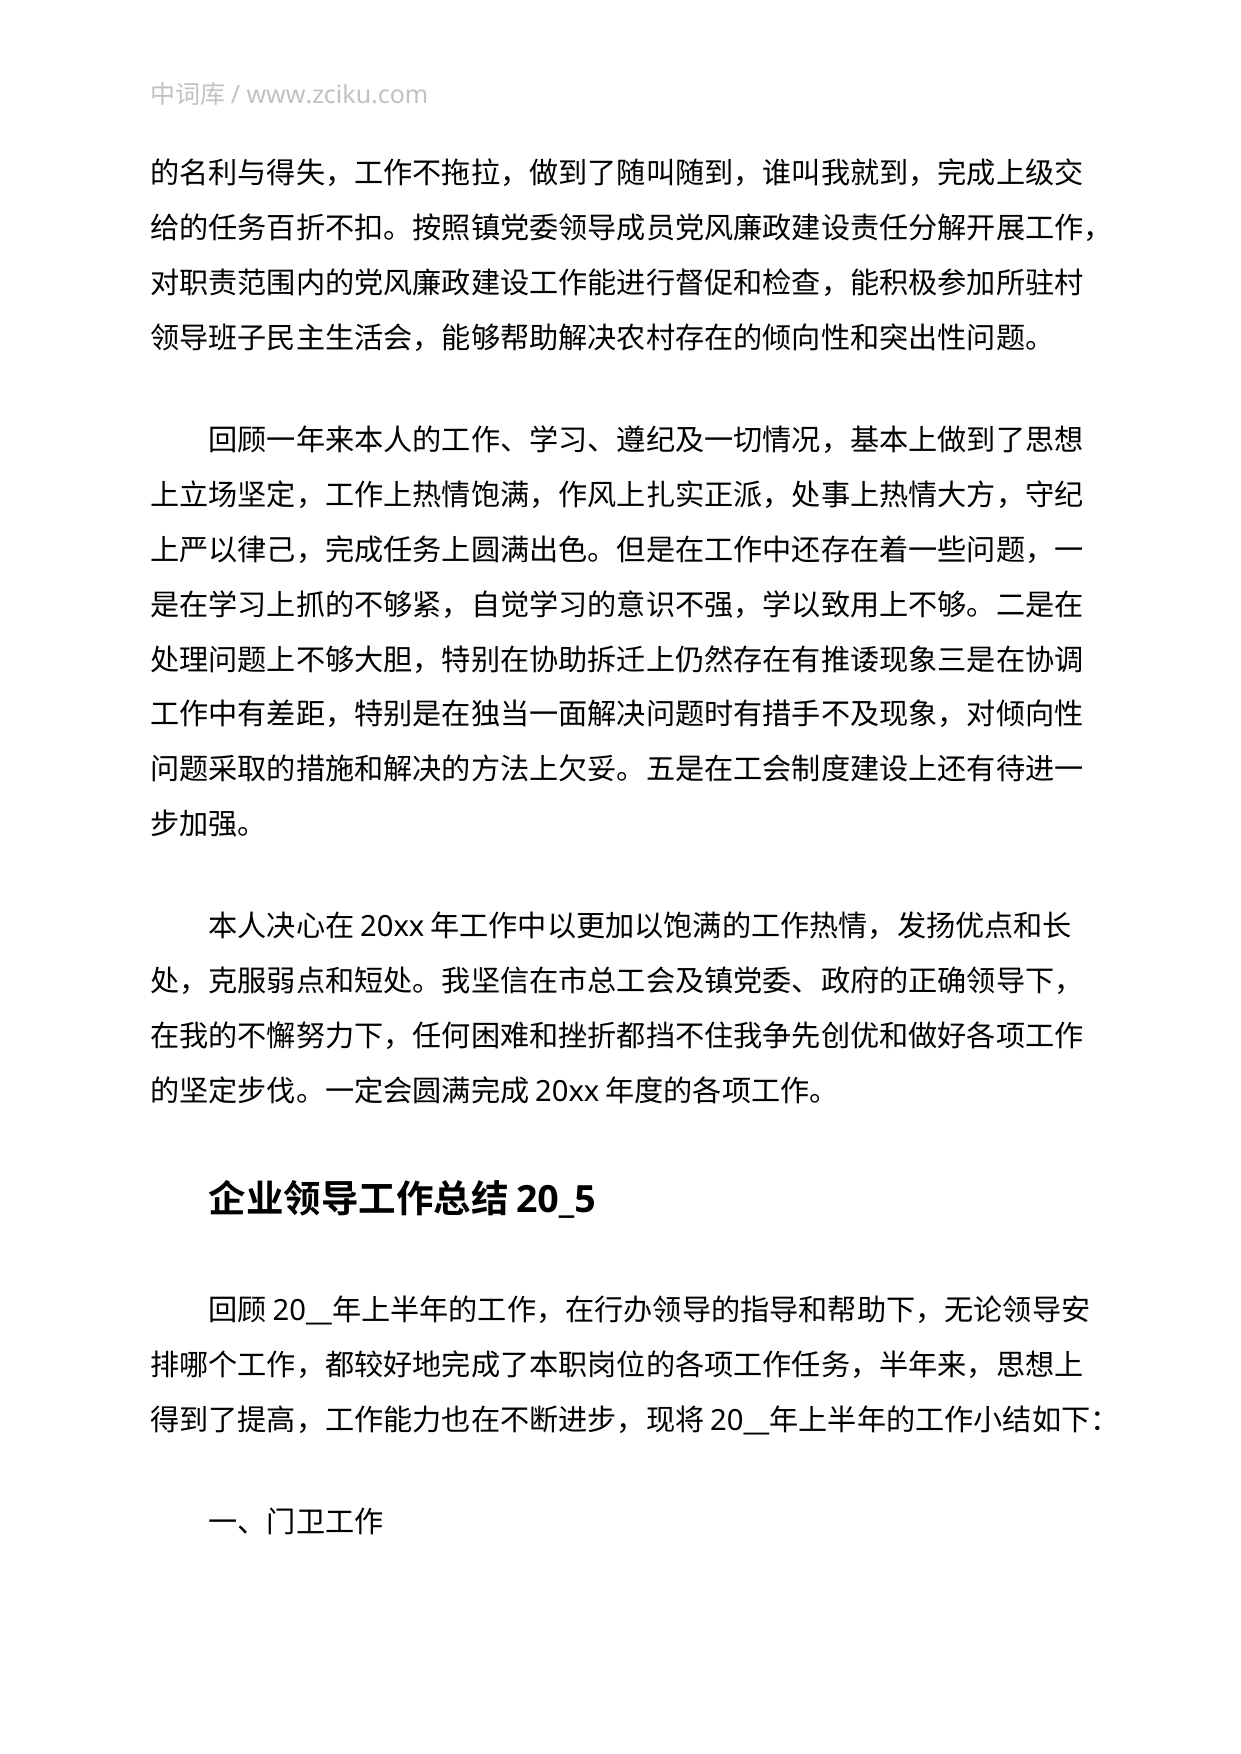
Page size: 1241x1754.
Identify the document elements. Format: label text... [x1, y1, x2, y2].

text 本人决心在20xx年工作中以更加以饱满的工作热情，发扬优点和长处，克服弱点和短处。我坚信在市总工会及镇党委、政府的正确领导下，在我的不懈努力下，任何困难和挫折都挡不住我争先创优和做好各项工作的坚定步伐。一定会圆满完成20xx年度的各项工作。 [150, 902, 1090, 1110]
text 一、门卫工作 [150, 1499, 1090, 1541]
text 企业领导工作总结20_5 [150, 1169, 1090, 1224]
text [150, 150, 1090, 357]
text 回顾一年来本人的工作、学习、遵纪及一切情况，基本上做到了思想上立场坚定，工作上热情饱满，作风上扎实正派，处事上热情大方，守纪上严以律己，完成任务上圆满出色。但是在工作中还存在着一些问题，一是在学习上抓的不够紧，自觉学习的意识不强，学以致用上不够。二是在处理问题上不够大胆，特别在协助拆迁上仍然存在有推诿现象三是在协调工作中有差距，特别是在独当一面解决问题时有措手不及现象，对倾向性问题采取的措施和解决的方法上欠妥。五是在工会制度建设上还有待进一步加强。 [150, 416, 1090, 843]
text 回顾20__年上半年的工作，在行办领导的指导和帮助下，无论领导安排哪个工作，都较好地完成了本职岗位的各项工作任务，半年来，思想上得到了提高，工作能力也在不断进步，现将20__年上半年的工作小结如下： [150, 1287, 1090, 1439]
